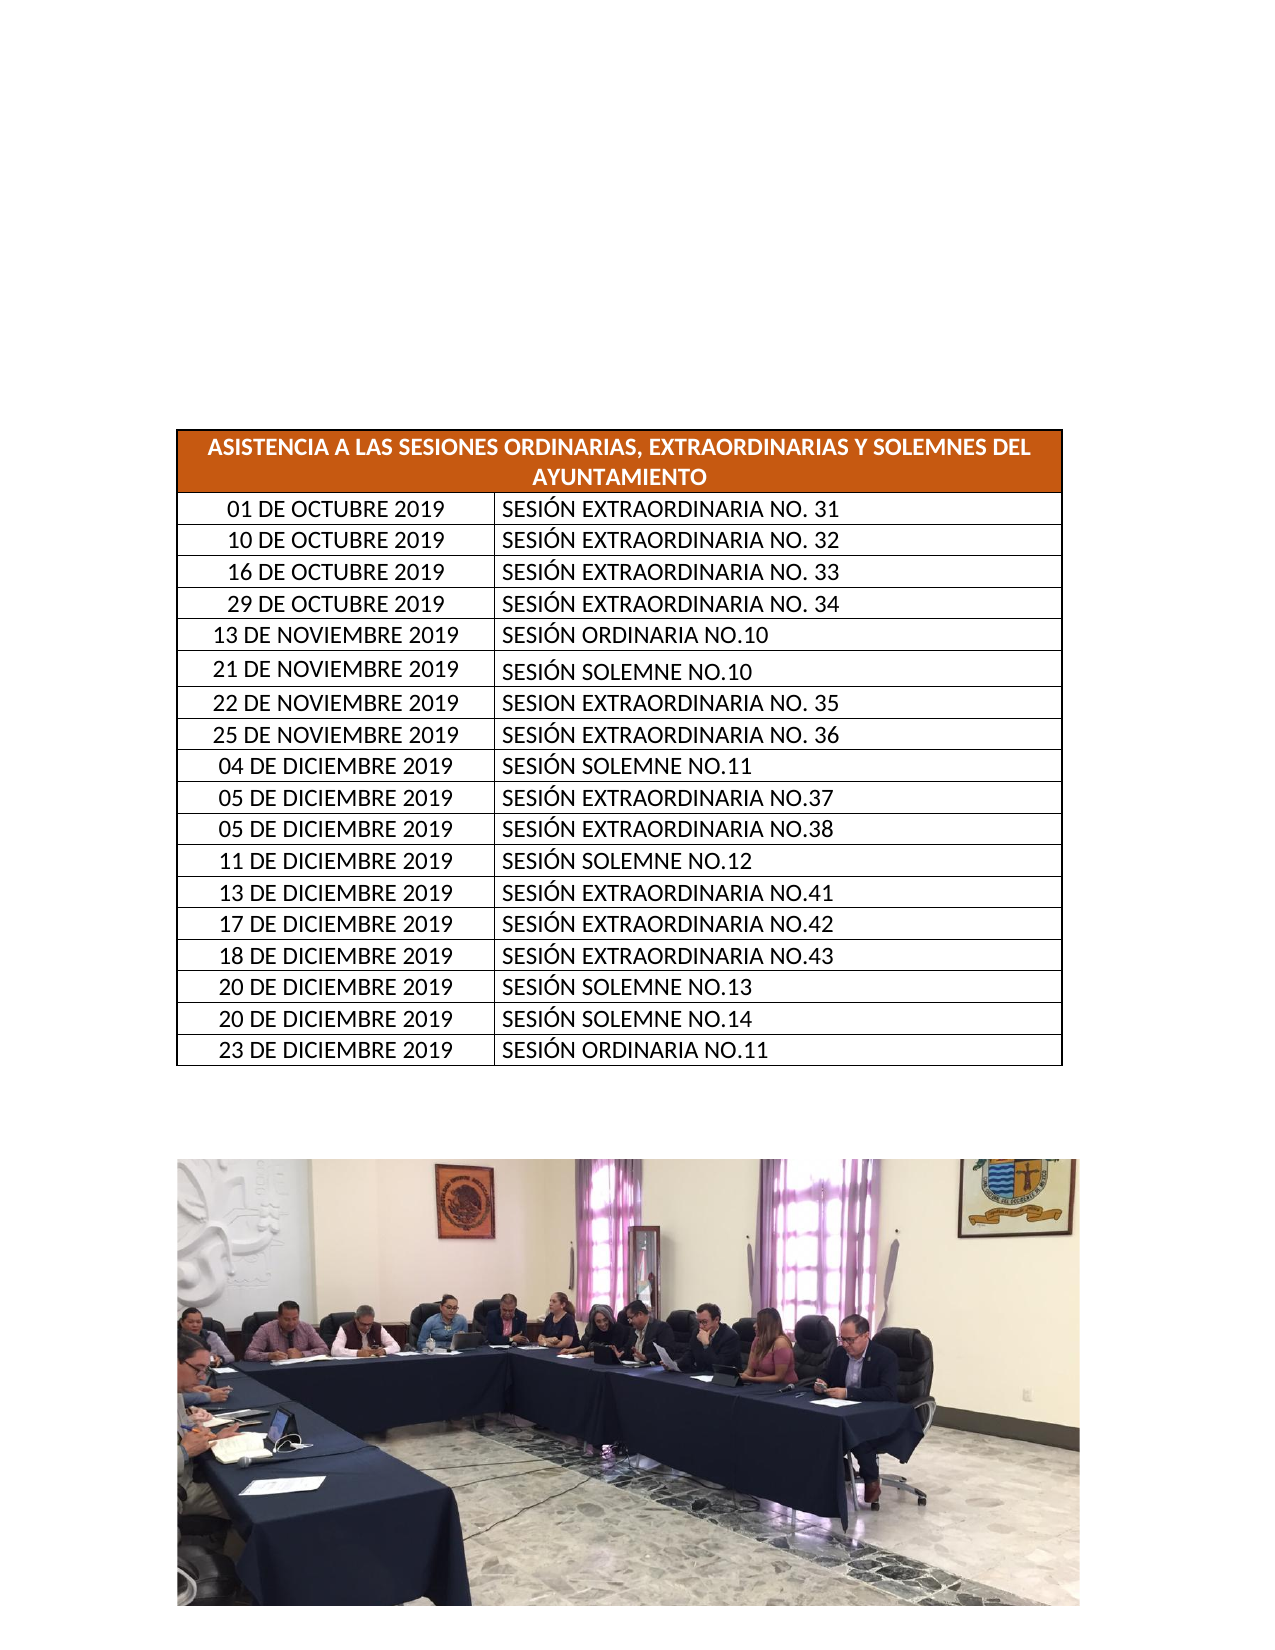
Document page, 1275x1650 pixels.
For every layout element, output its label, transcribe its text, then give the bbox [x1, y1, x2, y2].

table_cell SESIÓN EXTRAORDINARIA NO.42 [495, 908, 1061, 939]
table_cell SESIÓN EXTRAORDINARIA NO.38 [495, 814, 1061, 844]
table_cell 10 DE OCTUBRE 2019 [178, 525, 494, 555]
table_cell SESIÓN EXTRAORDINARIA NO.37 [495, 782, 1061, 812]
table_cell SESIÓN EXTRAORDINARIA NO. 34 [495, 588, 1061, 618]
table_cell 11 DE DICIEMBRE 2019 [178, 845, 494, 876]
table_cell 20 DE DICIEMBRE 2019 [178, 1003, 494, 1033]
table_cell 17 DE DICIEMBRE 2019 [178, 908, 494, 939]
table_cell 23 DE DICIEMBRE 2019 [178, 1035, 494, 1065]
table_cell 05 DE DICIEMBRE 2019 [178, 814, 494, 844]
table_cell SESIÓN EXTRAORDINARIA NO. 36 [495, 719, 1061, 749]
table_cell SESIÓN EXTRAORDINARIA NO. 32 [495, 525, 1061, 555]
table_cell SESIÓN SOLEMNE NO.14 [495, 1003, 1061, 1033]
table_cell 22 DE NOVIEMBRE 2019 [178, 687, 494, 718]
table_cell 04 DE DICIEMBRE 2019 [178, 750, 494, 781]
table_cell SESIÓN SOLEMNE NO.11 [495, 750, 1061, 781]
table_cell 13 DE NOVIEMBRE 2019 [178, 619, 494, 650]
picture [177, 1159, 1080, 1606]
table_cell SESIÓN ORDINARIA NO.11 [495, 1035, 1061, 1065]
table_cell 16 DE OCTUBRE 2019 [178, 556, 494, 587]
table_cell 01 DE OCTUBRE 2019 [178, 493, 494, 523]
table_cell 25 DE NOVIEMBRE 2019 [178, 719, 494, 749]
table_cell SESIÓN ORDINARIA NO.10 [495, 619, 1061, 650]
table_cell SESIÓN EXTRAORDINARIA NO. 33 [495, 556, 1061, 587]
table_cell SESION EXTRAORDINARIA NO. 35 [495, 687, 1061, 718]
table_header ASISTENCIA A LAS SESIONES ORDINARIAS, EXTRAORDINARIAS Y SOLEMNES DEL AYUNTAMIENTO [178, 431, 1061, 492]
table_cell 05 DE DICIEMBRE 2019 [178, 782, 494, 812]
table_cell SESIÓN EXTRAORDINARIA NO. 31 [495, 493, 1061, 523]
table_cell 13 DE DICIEMBRE 2019 [178, 877, 494, 907]
table_cell 29 DE OCTUBRE 2019 [178, 588, 494, 618]
table_cell 20 DE DICIEMBRE 2019 [178, 971, 494, 1002]
table_cell SESIÓN SOLEMNE NO.12 [495, 845, 1061, 876]
table_cell SESIÓN SOLEMNE NO.10 [495, 651, 1061, 686]
table_cell SESIÓN EXTRAORDINARIA NO.41 [495, 877, 1061, 907]
table_cell SESIÓN EXTRAORDINARIA NO.43 [495, 940, 1061, 970]
table_cell SESIÓN SOLEMNE NO.13 [495, 971, 1061, 1002]
table_cell 18 DE DICIEMBRE 2019 [178, 940, 494, 970]
table_cell 21 DE NOVIEMBRE 2019 [178, 651, 494, 686]
